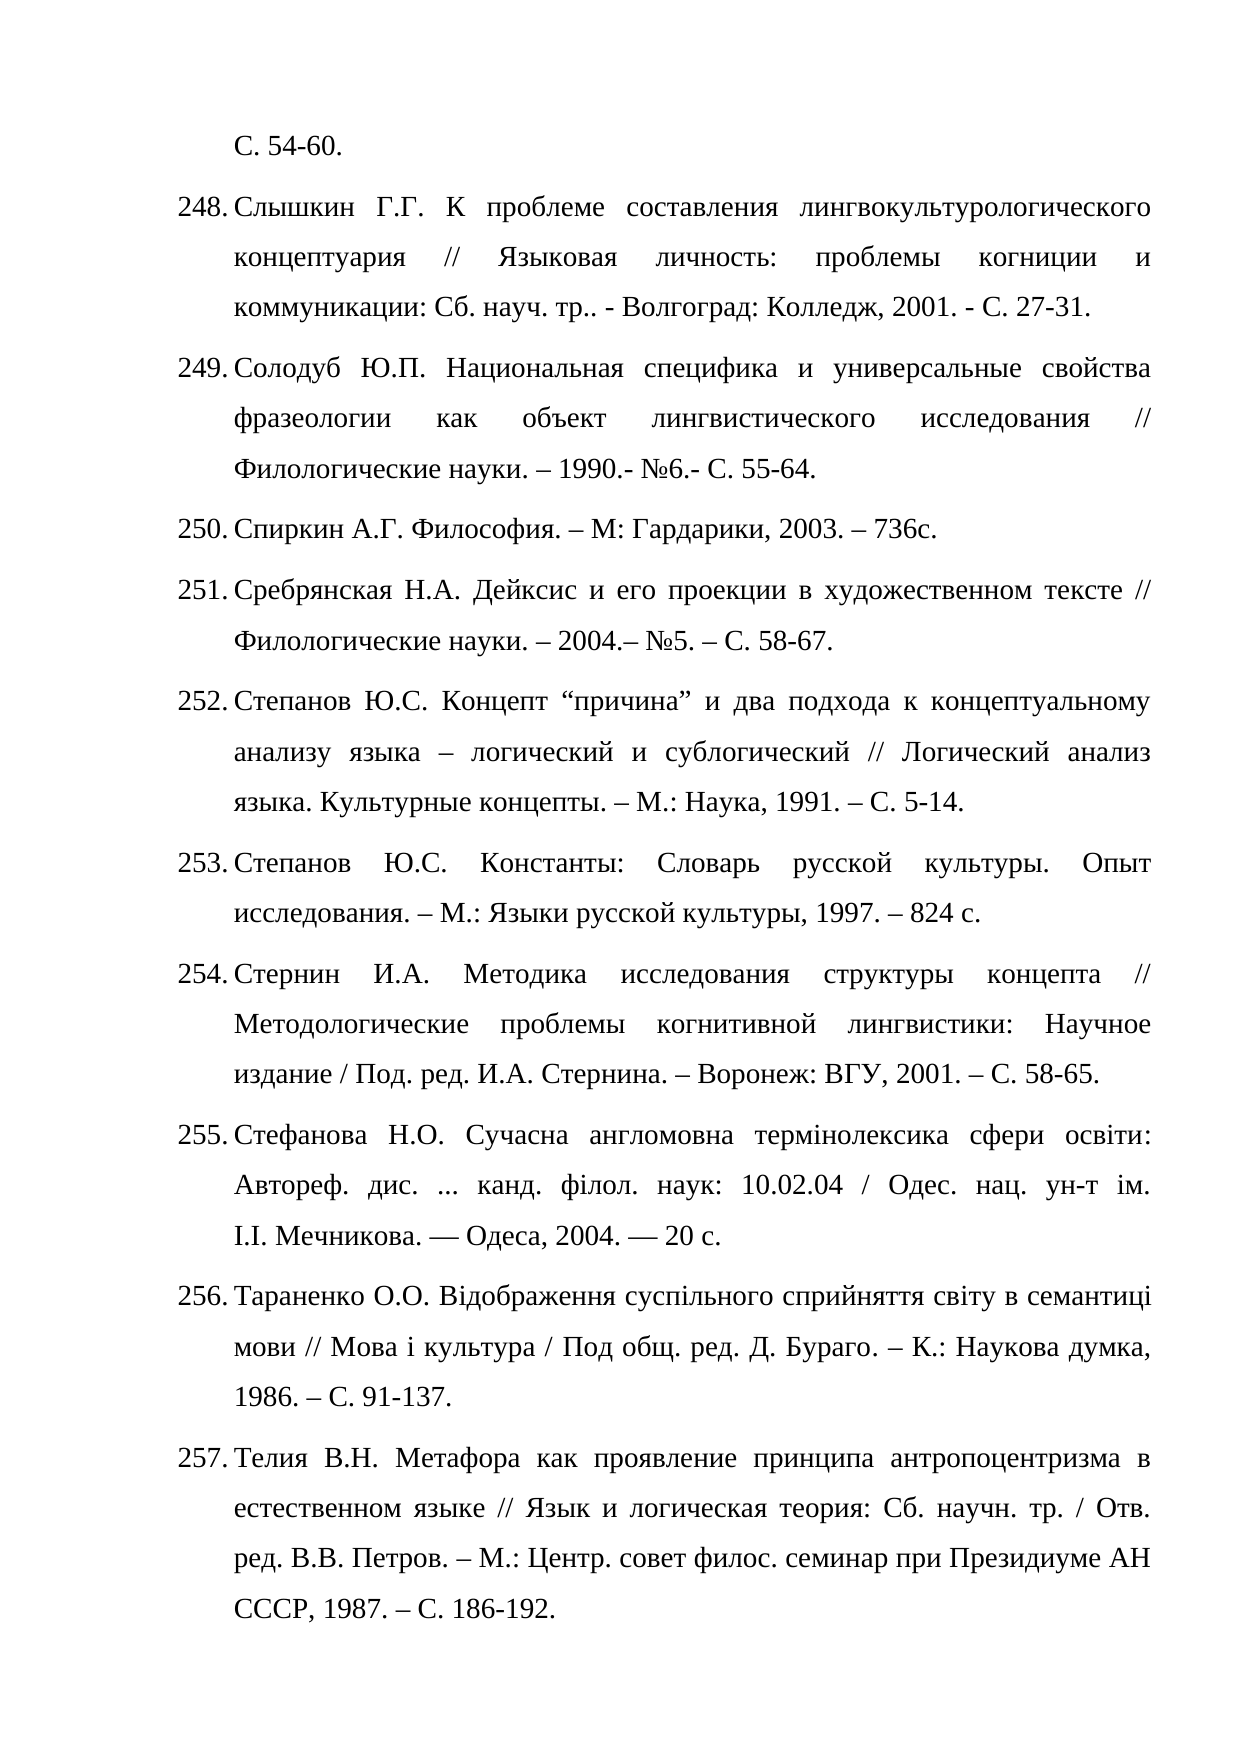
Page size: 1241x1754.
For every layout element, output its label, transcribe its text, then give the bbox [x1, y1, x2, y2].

list Стефанова Н.О. Сучасна англомовна термінолексика сфери освіти: Автореф. дис. ... канд. філол. наук: 10.02.04 / Одес. нац. ун-т ім. І.І. Мечникова. — Одеса, 2004. — 20 с. [177, 1117, 1152, 1251]
list Степанов Ю.С. Константы: Словарь русской культуры. Опыт исследования. – М.: Языки русской культуры, 1997. – 824 с. [177, 845, 1152, 928]
list Степанов Ю.С. Концепт “причина” и два подхода к концептуальному анализу языка – логический и сублогический // Логический анализ языка. Культурные концепты. – М.: Наука, 1991. – С. 5-14. [177, 683, 1152, 817]
list Тараненко О.О. Відображення суспільного сприйняття світу в семантиці мови // Мова і культура / Под общ. ред. Д. Бураго. – К.: Наукова думка, 1986. – С. 91-137. [177, 1278, 1152, 1413]
list Солодуб Ю.П. Национальная специфика и универсальные свойства фразеологии как объект лингвистического исследования // Филологические науки. – 1990.- №6.- С. 55-64. [177, 350, 1152, 484]
list Слышкин Г.Г. К проблеме составления лингвокультурологического концептуария // Языковая личность: проблемы когниции и коммуникации: Сб. науч. тр.. - Волгоград: Колледж, 2001. - С. 27-31. [177, 189, 1152, 323]
list Спиркин А.Г. Философия. – М: Гардарики, 2003. – 736с. [177, 512, 1152, 545]
list Сребрянская Н.А. Дейксис и его проекции в художественном тексте // Филологические науки. – 2004.– №5. – С. 58-67. [177, 572, 1152, 656]
list Телия В.Н. Метафора как проявление принципа антропоцентризма в естественном языке // Язык и логическая теория: Сб. научн. тр. / Отв. ред. В.В. Петров. – М.: Центр. совет филос. семинар при Президиуме АН СССР, 1987. – С. 186-192. [177, 1440, 1152, 1624]
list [177, 128, 1152, 162]
list Стернин И.А. Методика исследования структуры концепта // Методологические проблемы когнитивной лингвистики: Научное издание / Под. ред. И.А. Стернина. – Воронеж: ВГУ, 2001. – С. 58-65. [177, 956, 1152, 1090]
